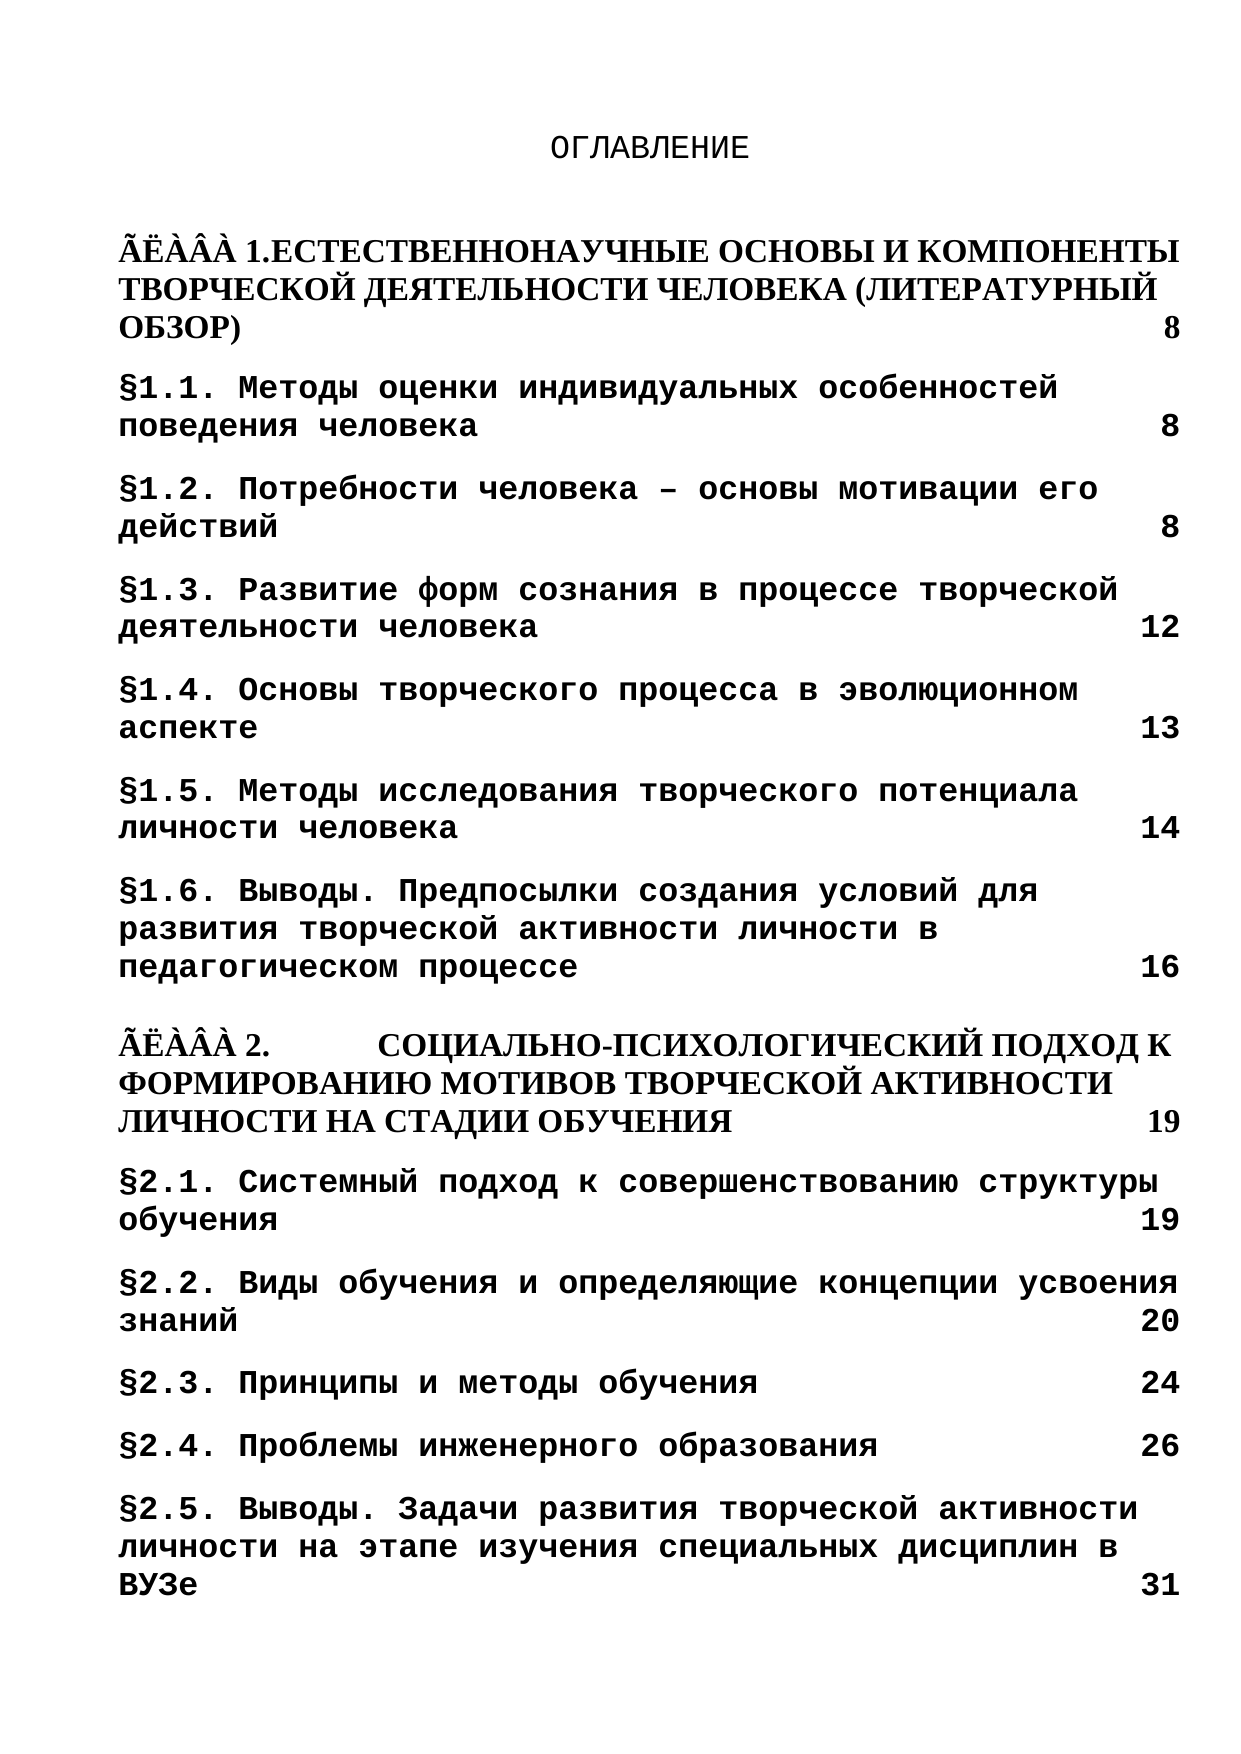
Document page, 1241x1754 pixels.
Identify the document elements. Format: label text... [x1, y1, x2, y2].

text §1.5. Методы исследования творческого потенциала личности человека 14 [118, 773, 1181, 849]
text §1.3. Развитие форм сознания в процессе творческой деятельности человека 12 [118, 572, 1181, 648]
text §1.2. Потребности человека – основы мотивации его действий 8 [118, 472, 1181, 547]
text ОГЛАВЛЕНИЕ [295, 131, 1004, 168]
text Ãëàâà 1. ЕСТЕСТВЕНнОНАУЧНЫЕ ОСНОВЫ И КОМПОНЕНТЫ ТВОРЧЕСКОЙ ДЕЯТЕЛЬНОСТИ ЧЕЛОВЕКА (литературный обзор) 8 [118, 231, 1181, 346]
text §2.2. Виды обучения и определяющие концепции усвоения знаний 20 [118, 1266, 1181, 1341]
text §1.1. Методы оценки индивидуальных особенностей поведения человека 8 [118, 371, 1181, 447]
text §2.1. Системный подход к совершенствованию структуры обучения 19 [118, 1165, 1181, 1241]
text §2.3. Принципы и методы обучения 24 [118, 1366, 1181, 1404]
text Ãëàâà 2. СОЦИАЛЬНО-ПСИХОЛОГИЧЕСКИЙ ПОДХОД К ФОРМИРОВАНИЮ МОТИВОВ ТВОРЧЕСКОЙ АКТИВНОСТИ ЛИЧНОСТИ НА СТАДИИ ОБУЧЕНИЯ 19 [118, 1025, 1181, 1140]
text §1.4. Основы творческого процесса в эволюционном аспекте 13 [118, 673, 1181, 748]
text §2.4. Проблемы инженерного образования 26 [118, 1429, 1181, 1467]
text §2.5. Выводы. Задачи развития творческой активности личности на этапе изучения специальных дисциплин в ВУЗе 31 [118, 1492, 1181, 1605]
text §1.6. Выводы. Предпосылки создания условий для развития творческой активности личности в педагогическом процессе 16 [118, 874, 1181, 987]
